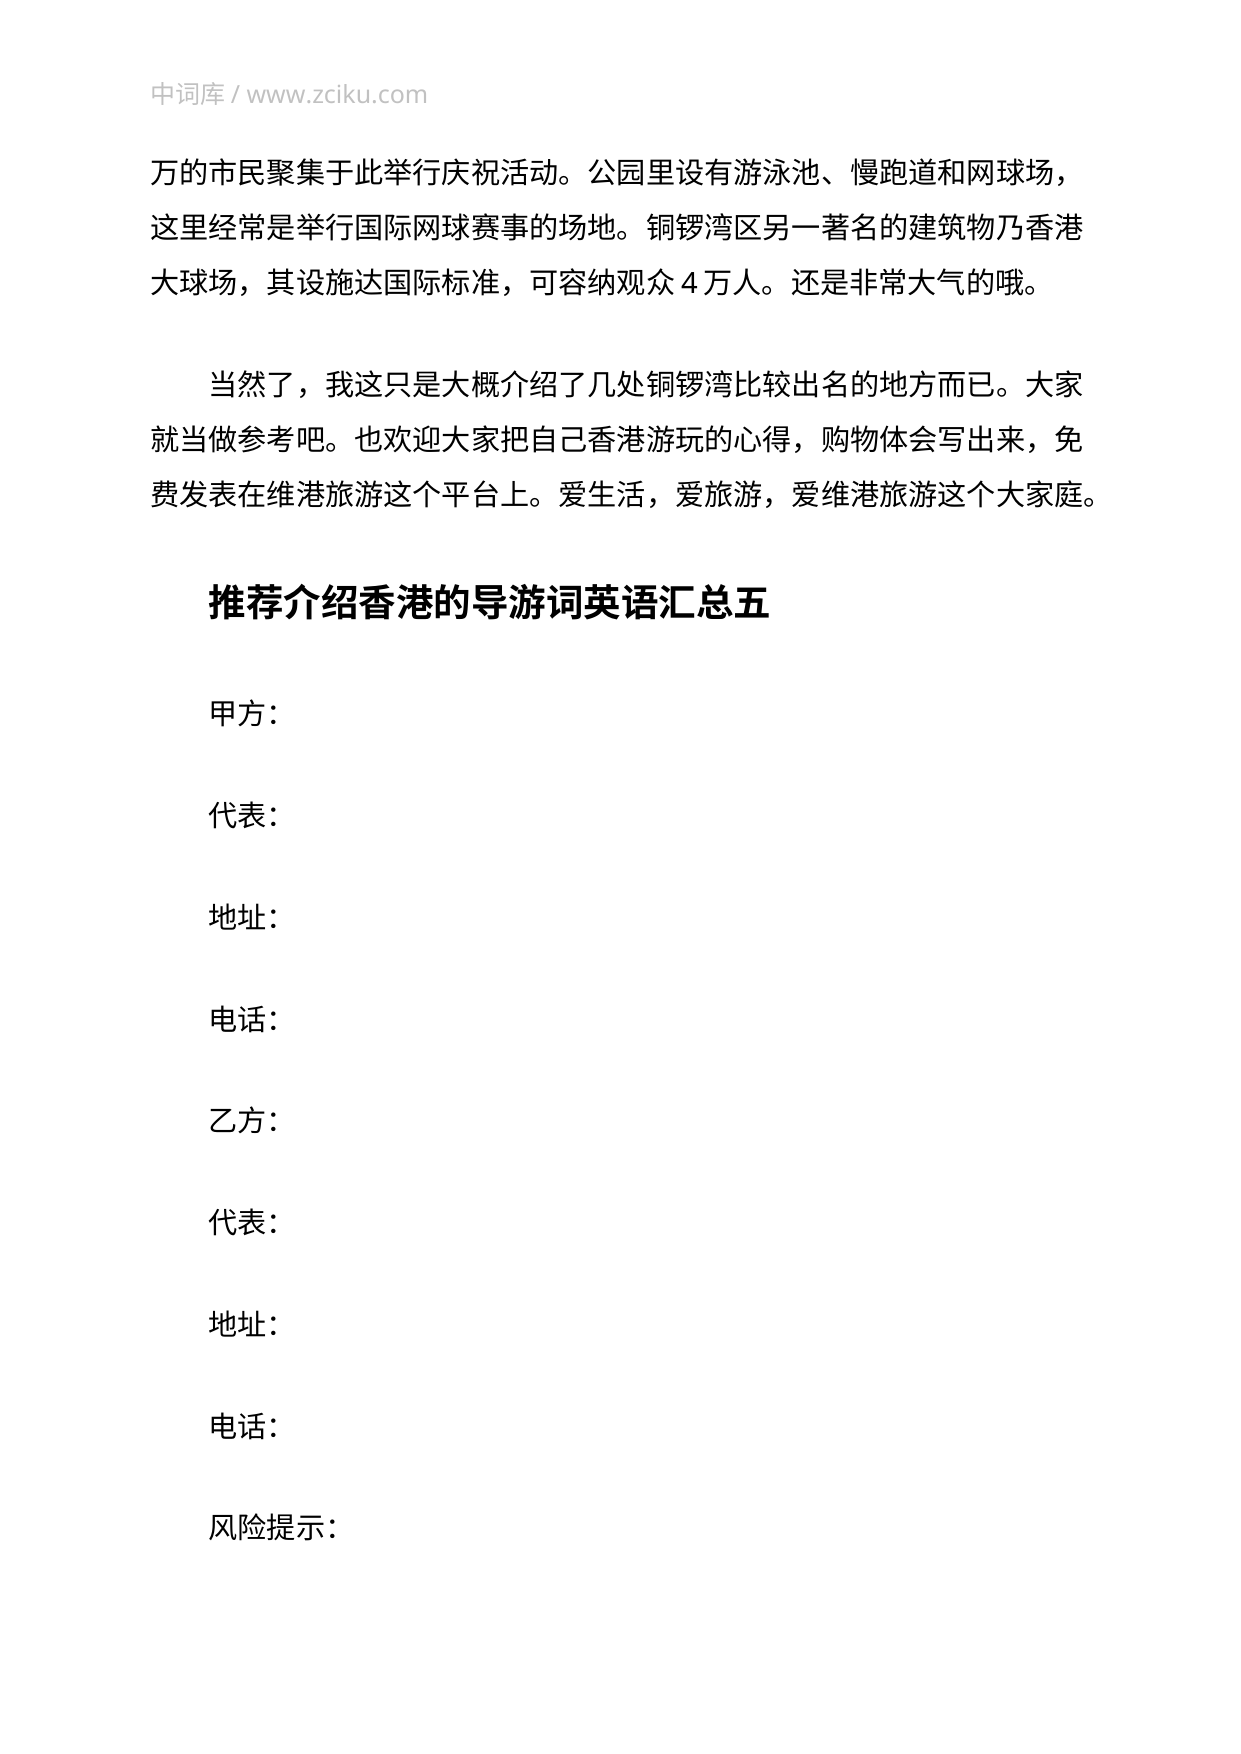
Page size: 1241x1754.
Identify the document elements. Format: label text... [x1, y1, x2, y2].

text 代表： [150, 792, 1090, 835]
text 电话： [150, 996, 1090, 1038]
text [150, 150, 1090, 302]
text 电话： [150, 1403, 1090, 1445]
text 风险提示： [150, 1505, 1090, 1547]
text 地址： [150, 894, 1090, 937]
text 推荐介绍香港的导游词英语汇总五 [150, 573, 1090, 628]
text 乙方： [150, 1098, 1090, 1140]
text 地址： [150, 1301, 1090, 1344]
text 当然了，我这只是大概介绍了几处铜锣湾比较出名的地方而已。大家就当做参考吧。也欢迎大家把自己香港游玩的心得，购物体会写出来，免费发表在维港旅游这个平台上。爱生活，爱旅游，爱维港旅游这个大家庭。 [150, 362, 1090, 514]
text 甲方： [150, 691, 1090, 733]
text 代表： [150, 1199, 1090, 1242]
